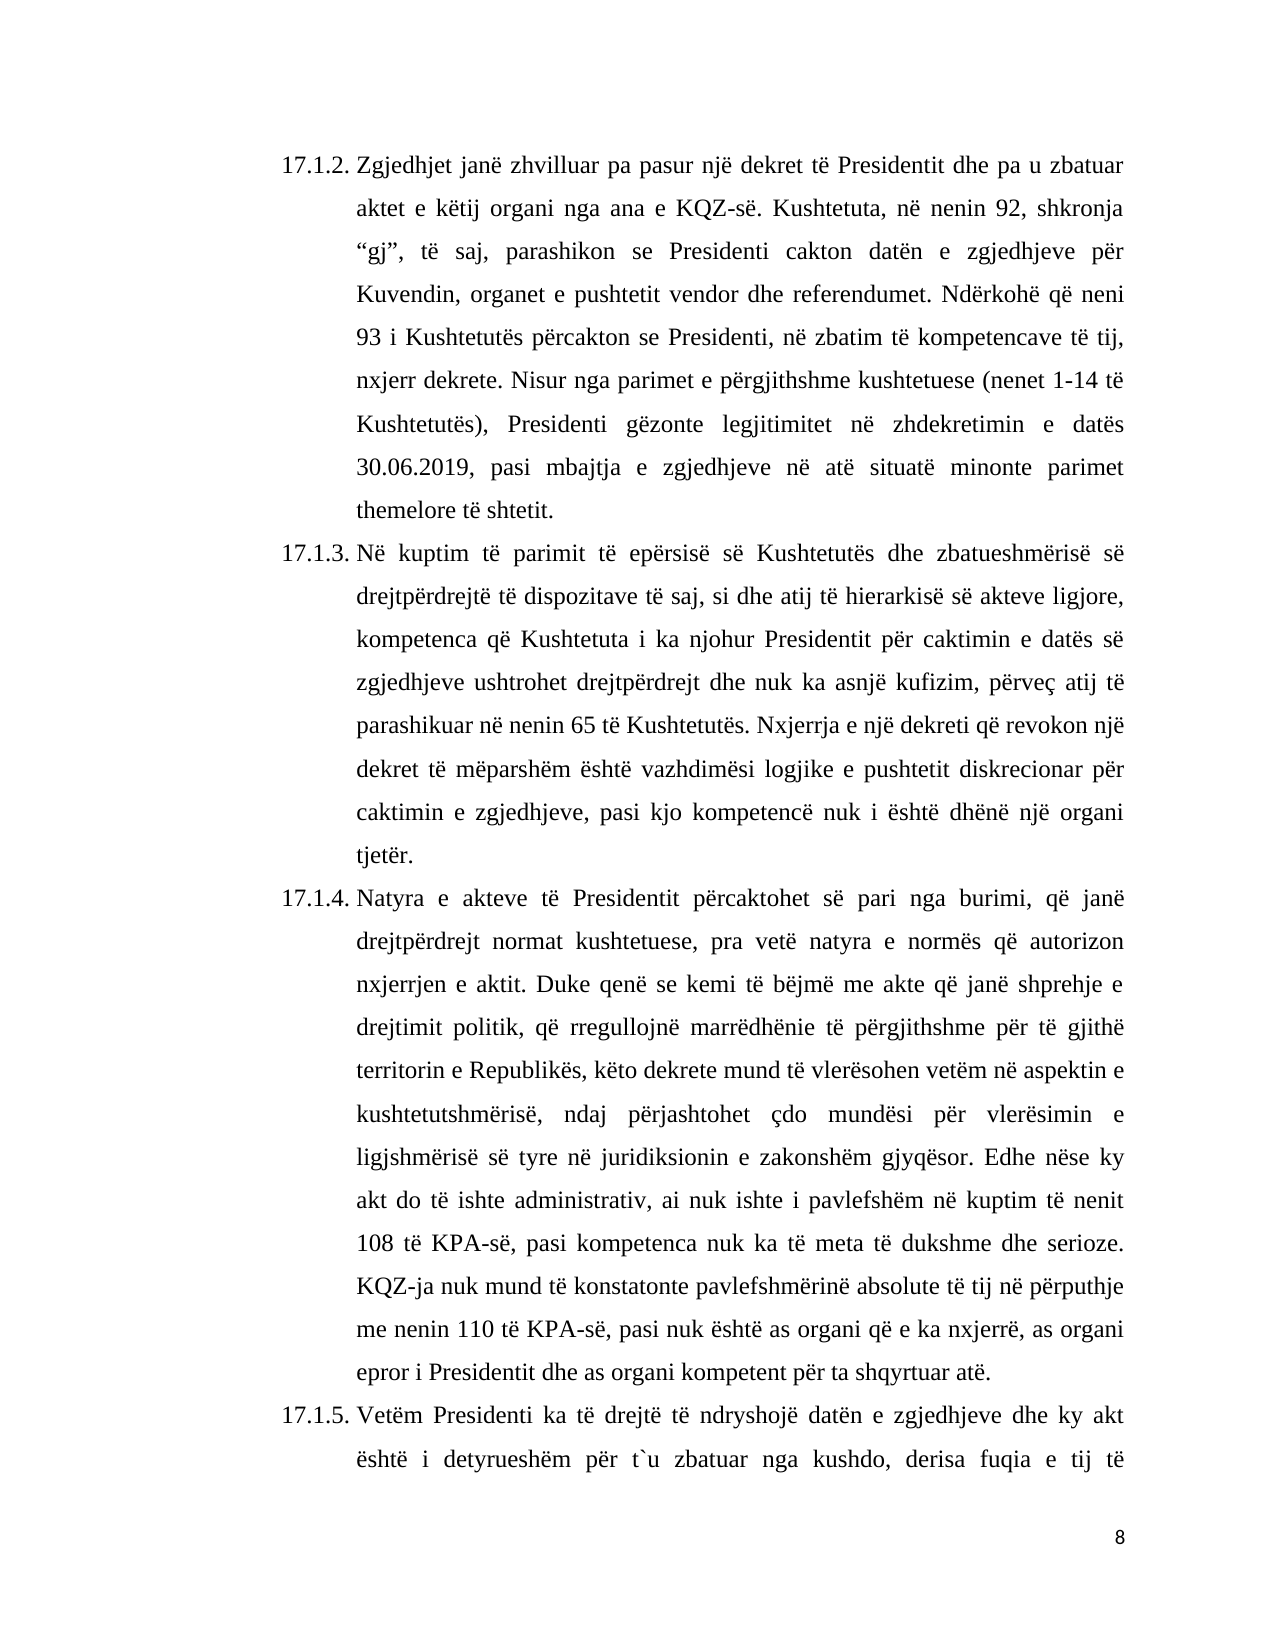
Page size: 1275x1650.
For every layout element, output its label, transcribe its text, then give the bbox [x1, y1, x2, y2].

list Zgjedhjet janë zhvilluar pa pasur një dekret të Presidentit dhe pa u zbatuar aktet e këtij organi nga ana e KQZ-së. Kushtetuta, në nenin 92, shkronja “gj”, të saj, parashikon se Presidenti cakton datën e zgjedhjeve për Kuvendin, organet e pushtetit vendor dhe referendumet. Ndërkohë që neni 93 i Kushtetutës përcakton se Presidenti, në zbatim të kompetencave të tij, nxjerr dekrete. Nisur nga parimet e përgjithshme kushtetuese (nenet 1-14 të Kushtetutës), Presidenti gëzonte legjitimitet në zhdekretimin e datës 30.06.2019, pasi mbajtja e zgjedhjeve në atë situatë minonte parimet themelore të shtetit. [281, 150, 1125, 524]
list Natyra e akteve të Presidentit përcaktohet së pari nga burimi, që janë drejtpërdrejt normat kushtetuese, pra vetë natyra e normës që autorizon nxjerrjen e aktit. Duke qenë se kemi të bëjmë me akte që janë shprehje e drejtimit politik, që rregullojnë marrëdhënie të përgjithshme për të gjithë territorin e Republikës, këto dekrete mund të vlerësohen vetëm në aspektin e kushtetutshmërisë, ndaj përjashtohet çdo mundësi për vlerësimin e ligjshmërisë së tyre në juridiksionin e zakonshëm gjyqësor. Edhe nëse ky akt do të ishte administrativ, ai nuk ishte i pavlefshëm në kuptim të nenit 108 të KPA-së, pasi kompetenca nuk ka të meta të dukshme dhe serioze. KQZ-ja nuk mund të konstatonte pavlefshmërinë absolute të tij në përputhje me nenin 110 të KPA-së, pasi nuk është as organi që e ka nxjerrë, as organi epror i Presidentit dhe as organi kompetent për ta shqyrtuar atë. [281, 883, 1125, 1386]
list Në kuptim të parimit të epërsisë së Kushtetutës dhe zbatueshmërisë së drejtpërdrejtë të dispozitave të saj, si dhe atij të hierarkisë së akteve ligjore, kompetenca që Kushtetuta i ka njohur Presidentit për caktimin e datës së zgjedhjeve ushtrohet drejtpërdrejt dhe nuk ka asnjë kufizim, përveç atij të parashikuar në nenin 65 të Kushtetutës. Nxjerrja e një dekreti që revokon një dekret të mëparshëm është vazhdimësi logjike e pushtetit diskrecionar për caktimin e zgjedhjeve, pasi kjo kompetencë nuk i është dhënë një organi tjetër. [281, 538, 1125, 869]
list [281, 1401, 1125, 1472]
